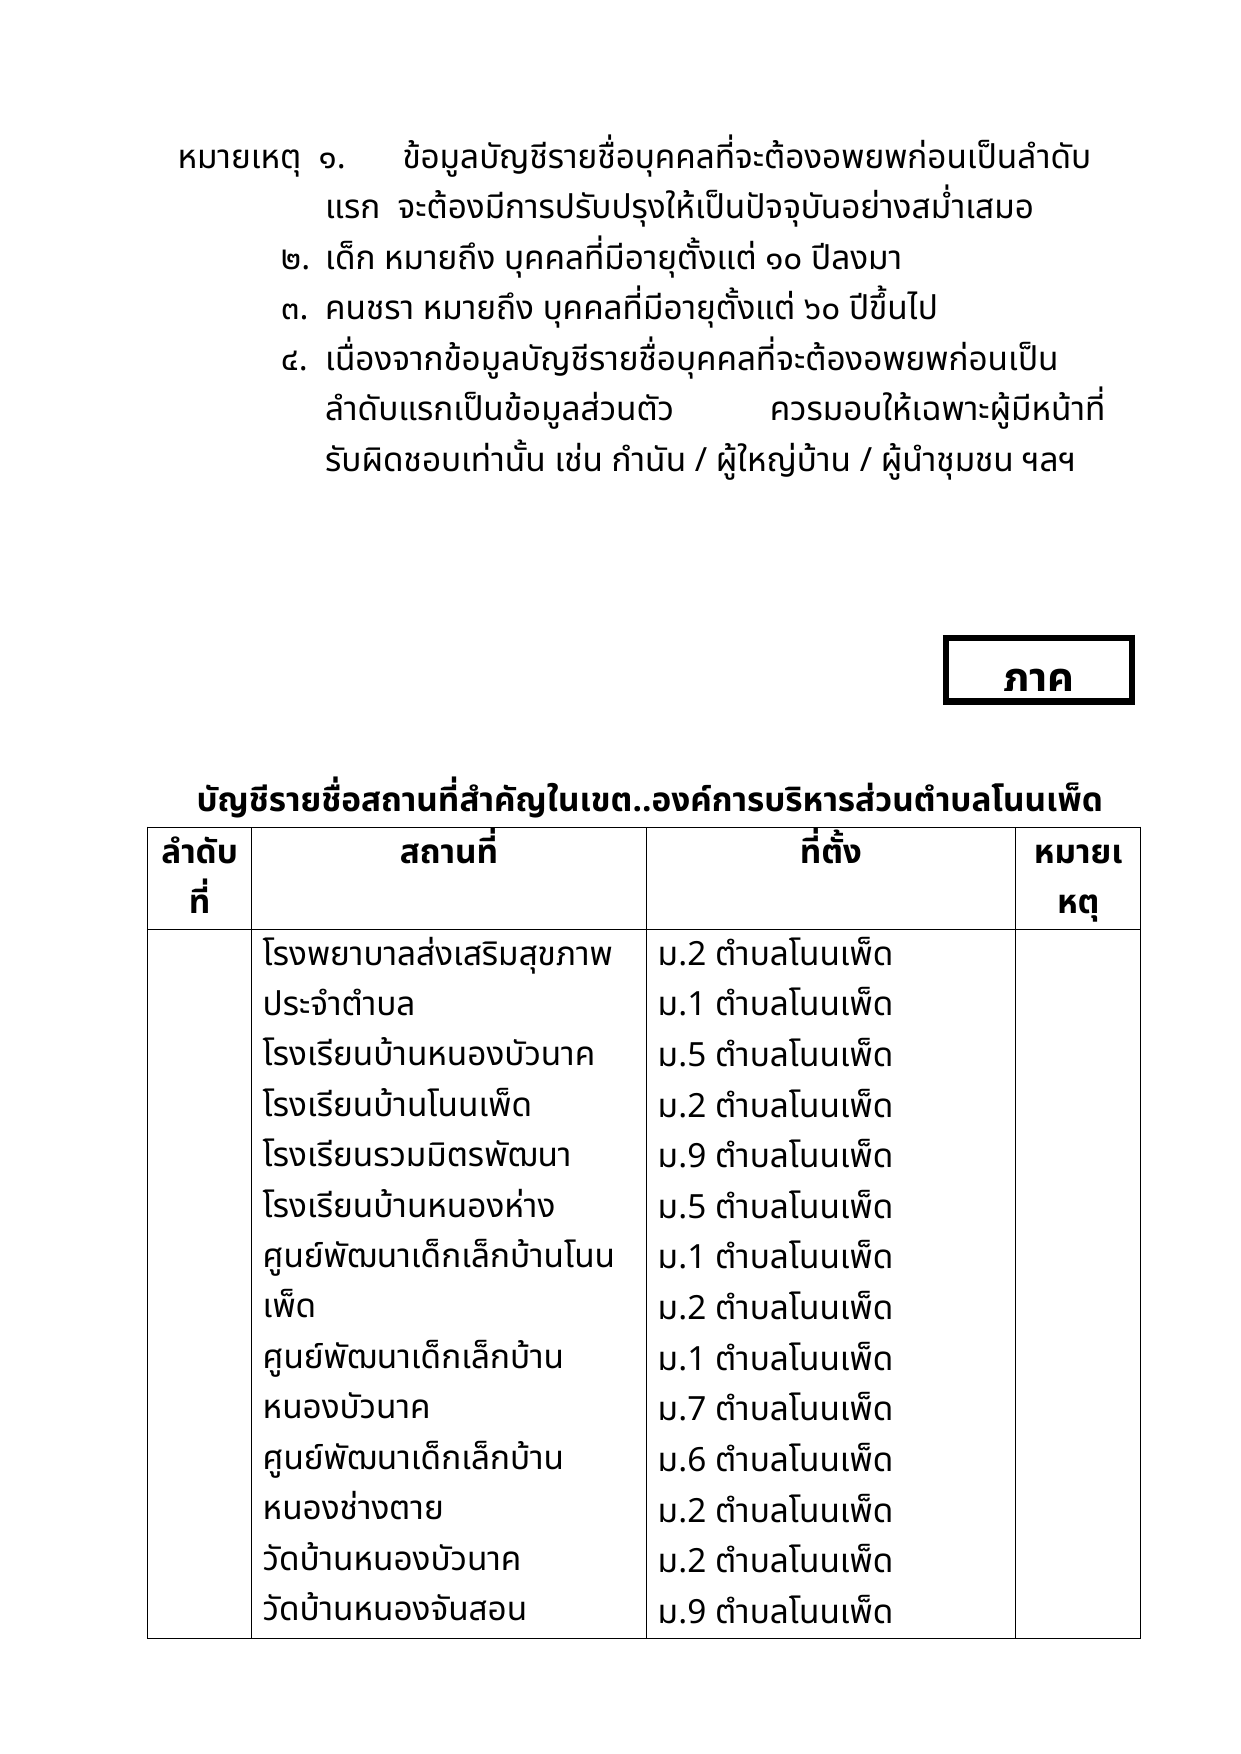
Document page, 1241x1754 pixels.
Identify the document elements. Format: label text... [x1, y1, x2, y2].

table_header หมายเหตุ [1016, 828, 1140, 928]
table_header ที่ตั้ง [647, 828, 1015, 928]
table_cell [148, 930, 251, 1638]
text ๓. คนชรา หมายถึง บุคคลที่มีอายุตั้งแต่ ๖๐ ปีขึ้นไป [177, 284, 1122, 335]
text ๔. เนื่องจากข้อมูลบัญชีรายชื่อบุคคลที่จะต้องอพยพก่อนเป็นลำดับแรกเป็นข้อมูลส่วนตัว ควรมอบให้เฉพาะผู้มีหน้าที่รับผิดชอบเท่านั้น เช่น กำนัน / ผู้ใหญ่บ้าน / ผู้นำชุมชน ฯลฯ [177, 335, 1122, 486]
table_cell [1016, 930, 1140, 1638]
text บัญชีรายชื่อสถานที่สำคัญในเขต..องค์การบริหารส่วนตำบลโนนเพ็ด [177, 776, 1122, 827]
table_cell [252, 930, 646, 1638]
text ๒. เด็ก หมายถึง บุคคลที่มีอายุตั้งแต่ ๑๐ ปีลงมา [177, 233, 1122, 284]
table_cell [647, 930, 1015, 1638]
table_header ลำดับที่ [148, 828, 251, 928]
table_header สถานที่ [252, 828, 646, 928]
text หมายเหตุ ๑. ข้อมูลบัญชีรายชื่อบุคคลที่จะต้องอพยพก่อนเป็นลำดับแรก จะต้องมีการปรับปรุงให้เป็นปัจจุบันอย่างสม่ำเสมอ [177, 132, 1122, 233]
